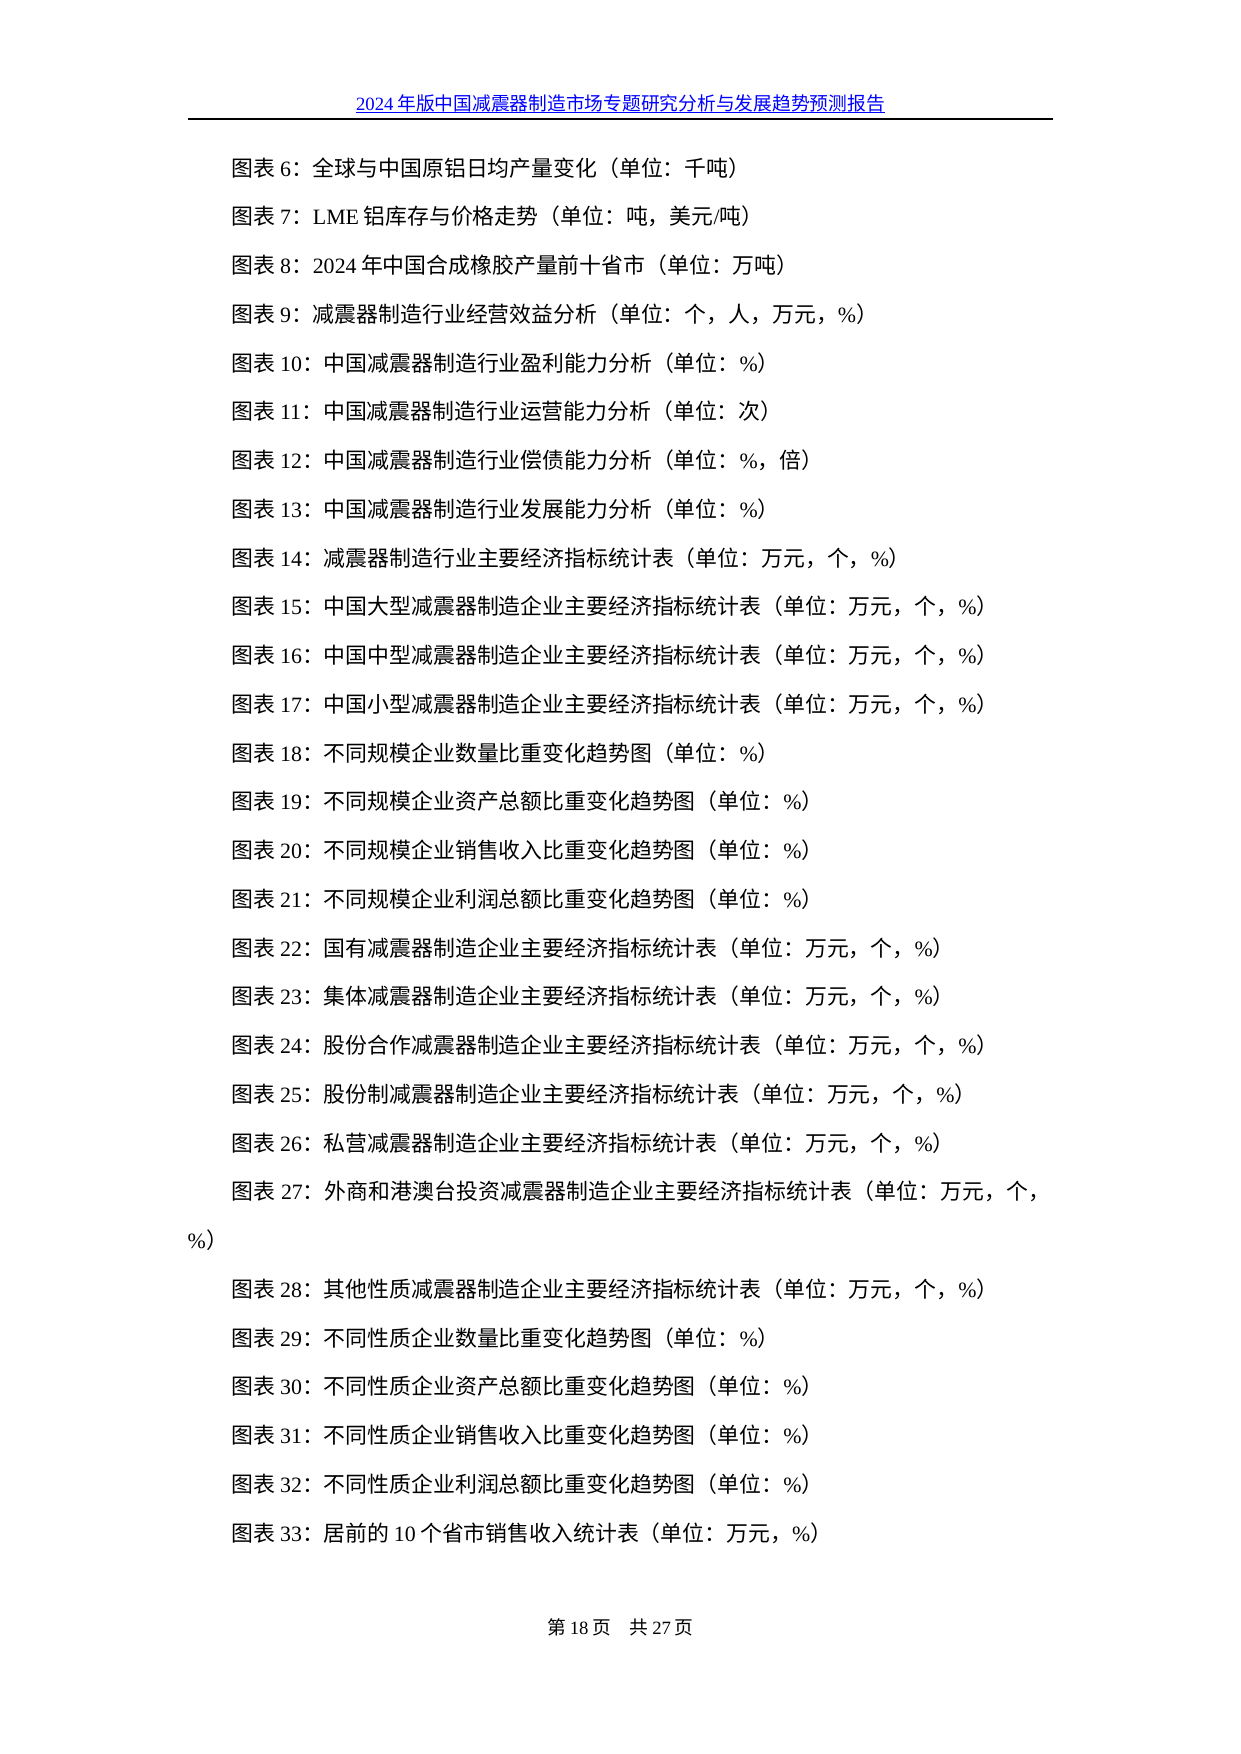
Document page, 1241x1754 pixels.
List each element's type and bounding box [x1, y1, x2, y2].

text [187, 150, 1053, 1548]
